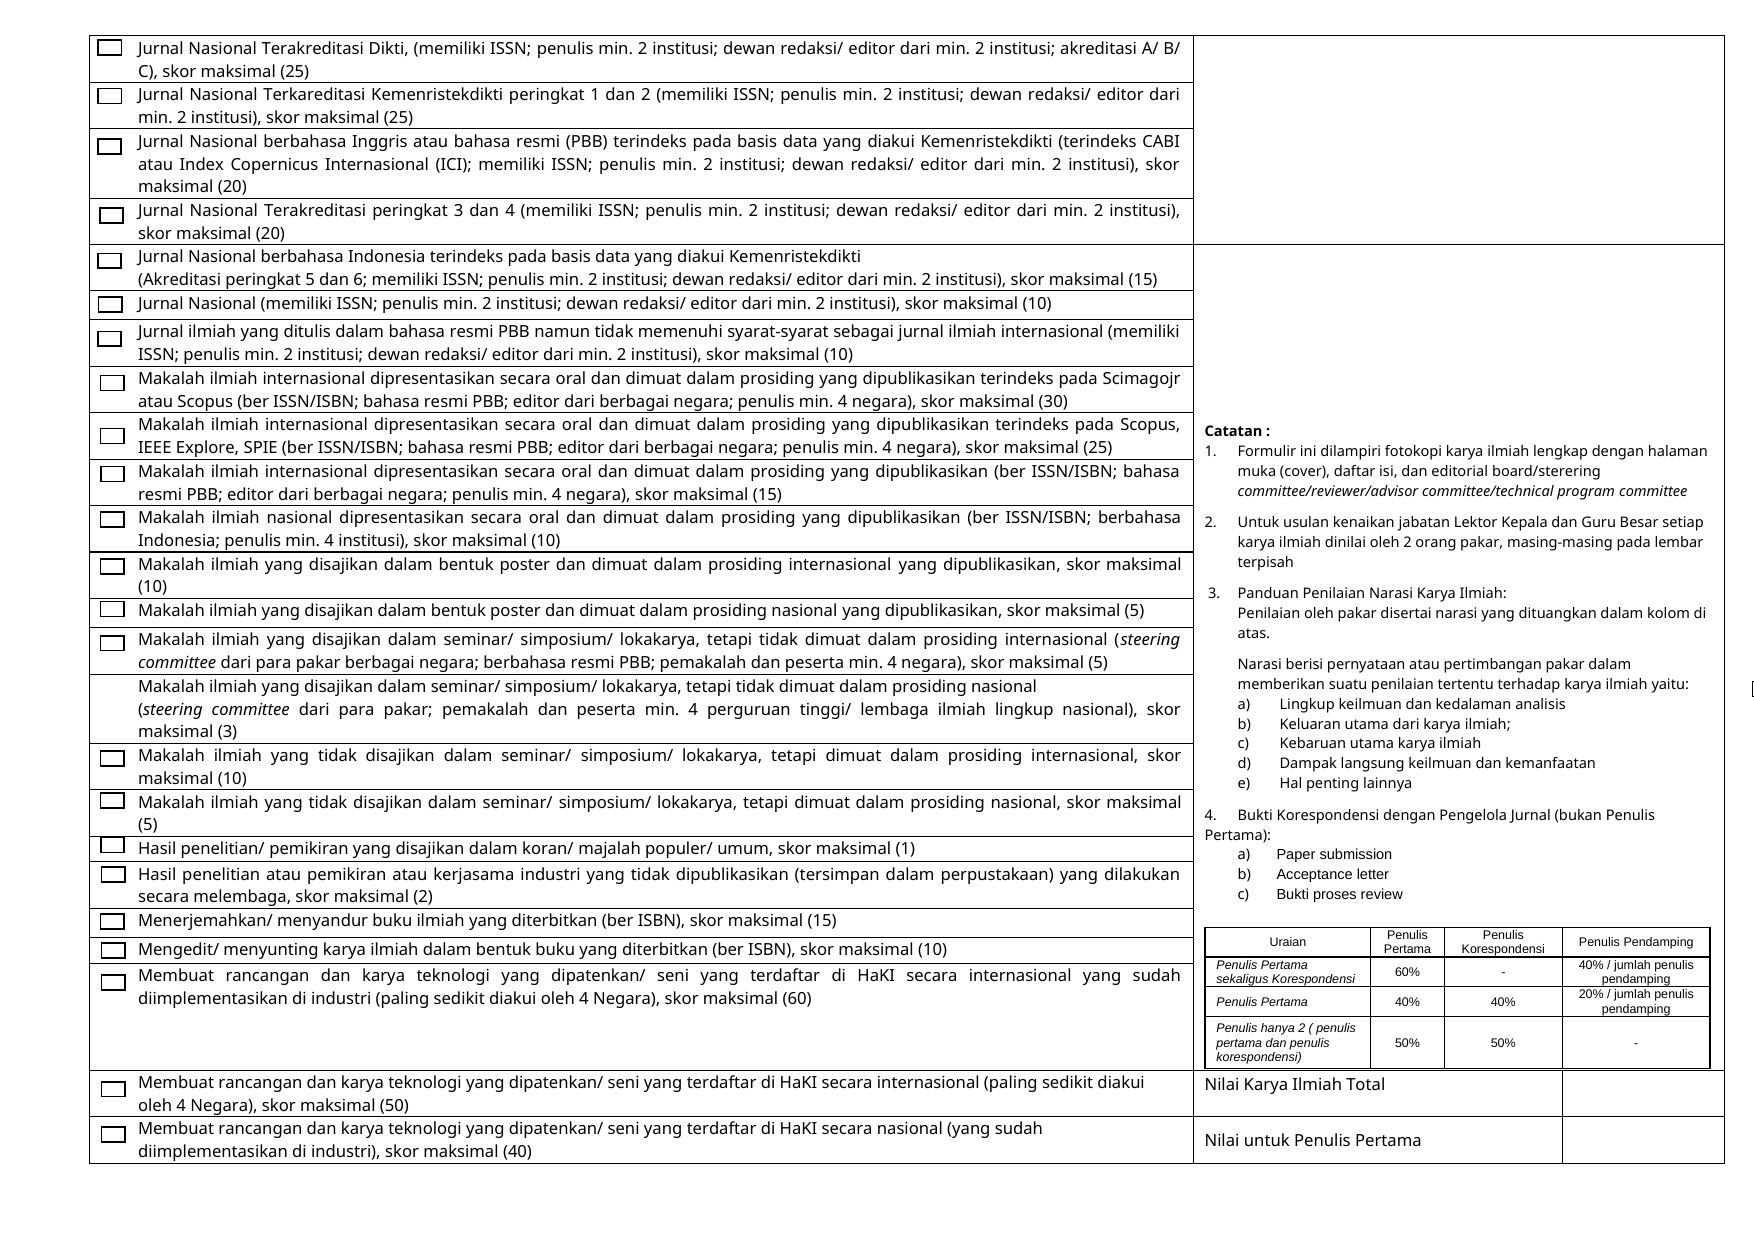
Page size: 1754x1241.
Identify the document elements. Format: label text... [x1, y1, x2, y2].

table_cell Makalah ilmiah internasional dipresentasikan secara oral dan dimuat dalam prosiding yang dipublikasikan terindeks pada Scopus, IEEE Explore, SPIE (ber ISSN/ISBN; bahasa resmi PBB; editor dari berbagai negara; penulis min. 4 negara), skor maksimal (25) [90, 413, 1193, 458]
table_cell Hasil penelitian/ pemikiran yang disajikan dalam koran/ majalah populer/ umum, skor maksimal (1) [90, 837, 1193, 861]
table_cell Makalah ilmiah internasional dipresentasikan secara oral dan dimuat dalam prosiding yang dipublikasikan terindeks pada Scimagojr atau Scopus (ber ISSN/ISBN; bahasa resmi PBB; editor dari berbagai negara; penulis min. 4 negara), skor maksimal (30) [90, 367, 1193, 412]
table_cell Makalah ilmiah nasional dipresentasikan secara oral dan dimuat dalam prosiding yang dipublikasikan (ber ISSN/ISBN; berbahasa Indonesia; penulis min. 4 institusi), skor maksimal (10) [90, 506, 1193, 551]
table_cell Menerjemahkan/ menyandur buku ilmiah yang diterbitkan (ber ISBN), skor maksimal (15) [90, 909, 1193, 937]
table_cell Catatan : Formulir ini dilampiri fotokopi karya ilmiah lengkap dengan halaman muka (cover), daftar isi, dan editorial board/sterering committee/reviewer/advisor committee/technical program committee Untuk usulan kenaikan jabatan Lektor Kepala dan Guru Besar setiap karya ilmiah dinilai oleh 2 orang pakar, masing-masing pada lembar terpisah Panduan Penilaian Narasi Karya Ilmiah: Penilaian oleh pakar disertai narasi yang dituangkan dalam kolom di atas. Narasi berisi pernyataan atau pertimbangan pakar dalam memberikan suatu penilaian tertentu terhadap karya ilmiah yaitu: Lingkup keilmuan dan kedalaman analisis Keluaran utama dari karya ilmiah; Kebaruan utama karya ilmiah Dampak langsung keilmuan dan kemanfaatan Hal penting lainnya Bukti Korespondensi dengan Pengelola Jurnal (bukan Penulis Pertama): Paper submission Acceptance letter Bukti proses review [1194, 245, 1724, 1069]
table_cell Membuat rancangan dan karya teknologi yang dipatenkan/ seni yang terdaftar di HaKI secara internasional (paling sedikit diakui oleh 4 Negara), skor maksimal (50) [90, 1071, 1193, 1116]
table_cell Makalah ilmiah internasional dipresentasikan secara oral dan dimuat dalam prosiding yang dipublikasikan (ber ISSN/ISBN; bahasa resmi PBB; editor dari berbagai negara; penulis min. 4 negara), skor maksimal (15) [90, 460, 1193, 505]
table_cell Mengedit/ menyunting karya ilmiah dalam bentuk buku yang diterbitkan (ber ISBN), skor maksimal (10) [90, 938, 1193, 963]
table_cell Makalah ilmiah yang tidak disajikan dalam seminar/ simposium/ lokakarya, tetapi dimuat dalam prosiding nasional, skor maksimal (5) [90, 790, 1193, 836]
table_cell Nilai Karya Ilmiah Total [1194, 1071, 1562, 1116]
table_cell Jurnal Nasional berbahasa Inggris atau bahasa resmi (PBB) terindeks pada basis data yang diakui Kemenristekdikti (terindeks CABI atau Index Copernicus Internasional (ICI); memiliki ISSN; penulis min. 2 institusi; dewan redaksi/ editor dari min. 2 institusi), skor maksimal (20) [90, 129, 1193, 197]
table_cell Jurnal Nasional Terakreditasi peringkat 3 dan 4 (memiliki ISSN; penulis min. 2 institusi; dewan redaksi/ editor dari min. 2 institusi), skor maksimal (20) [90, 199, 1193, 244]
table_cell Jurnal ilmiah yang ditulis dalam bahasa resmi PBB namun tidak memenuhi syarat-syarat sebagai jurnal ilmiah internasional (memiliki ISSN; penulis min. 2 institusi; dewan redaksi/ editor dari min. 2 institusi), skor maksimal (10) [90, 320, 1193, 366]
table_cell Makalah ilmiah yang disajikan dalam bentuk poster dan dimuat dalam prosiding nasional yang dipublikasikan, skor maksimal (5) [90, 599, 1193, 627]
table_cell Nilai untuk Penulis Pertama [1194, 1117, 1562, 1162]
table_cell [1563, 1071, 1724, 1116]
table_cell [1563, 1117, 1724, 1162]
table_cell Makalah ilmiah yang tidak disajikan dalam seminar/ simposium/ lokakarya, tetapi dimuat dalam prosiding internasional, skor maksimal (10) [90, 744, 1193, 789]
table_cell Jurnal Nasional (memiliki ISSN; penulis min. 2 institusi; dewan redaksi/ editor dari min. 2 institusi), skor maksimal (10) [90, 291, 1193, 319]
table_cell Makalah ilmiah yang disajikan dalam bentuk poster dan dimuat dalam prosiding internasional yang dipublikasikan, skor maksimal (10) [90, 553, 1193, 598]
table_cell Membuat rancangan dan karya teknologi yang dipatenkan/ seni yang terdaftar di HaKI secara internasional yang sudah diimplementasikan di industri (paling sedikit diakui oleh 4 Negara), skor maksimal (60) [90, 964, 1193, 1069]
table_cell Jurnal Nasional Terkareditasi Kemenristekdikti peringkat 1 dan 2 (memiliki ISSN; penulis min. 2 institusi; dewan redaksi/ editor dari min. 2 institusi), skor maksimal (25) [90, 83, 1193, 128]
table_cell Makalah ilmiah yang disajikan dalam seminar/ simposium/ lokakarya, tetapi tidak dimuat dalam prosiding internasional (steering committee dari para pakar berbagai negara; berbahasa resmi PBB; pemakalah dan peserta min. 4 negara), skor maksimal (5) [90, 628, 1193, 674]
table_cell Membuat rancangan dan karya teknologi yang dipatenkan/ seni yang terdaftar di HaKI secara nasional (yang sudah diimplementasikan di industri), skor maksimal (40) [90, 1117, 1193, 1162]
table_cell Makalah ilmiah yang disajikan dalam seminar/ simposium/ lokakarya, tetapi tidak dimuat dalam prosiding nasional (steering committee dari para pakar; pemakalah dan peserta min. 4 perguruan tinggi/ lembaga ilmiah lingkup nasional), skor maksimal (3) [90, 675, 1193, 743]
table_cell Jurnal Nasional berbahasa Indonesia terindeks pada basis data yang diakui Kemenristekdikti (Akreditasi peringkat 5 dan 6; memiliki ISSN; penulis min. 2 institusi; dewan redaksi/ editor dari min. 2 institusi), skor maksimal (15) [90, 245, 1193, 290]
table_cell Hasil penelitian atau pemikiran atau kerjasama industri yang tidak dipublikasikan (tersimpan dalam perpustakaan) yang dilakukan secara melembaga, skor maksimal (2) [90, 862, 1193, 907]
table_cell Jurnal Nasional Terakreditasi Dikti, (memiliki ISSN; penulis min. 2 institusi; dewan redaksi/ editor dari min. 2 institusi; akreditasi A/ B/ C), skor maksimal (25) [90, 36, 1193, 82]
